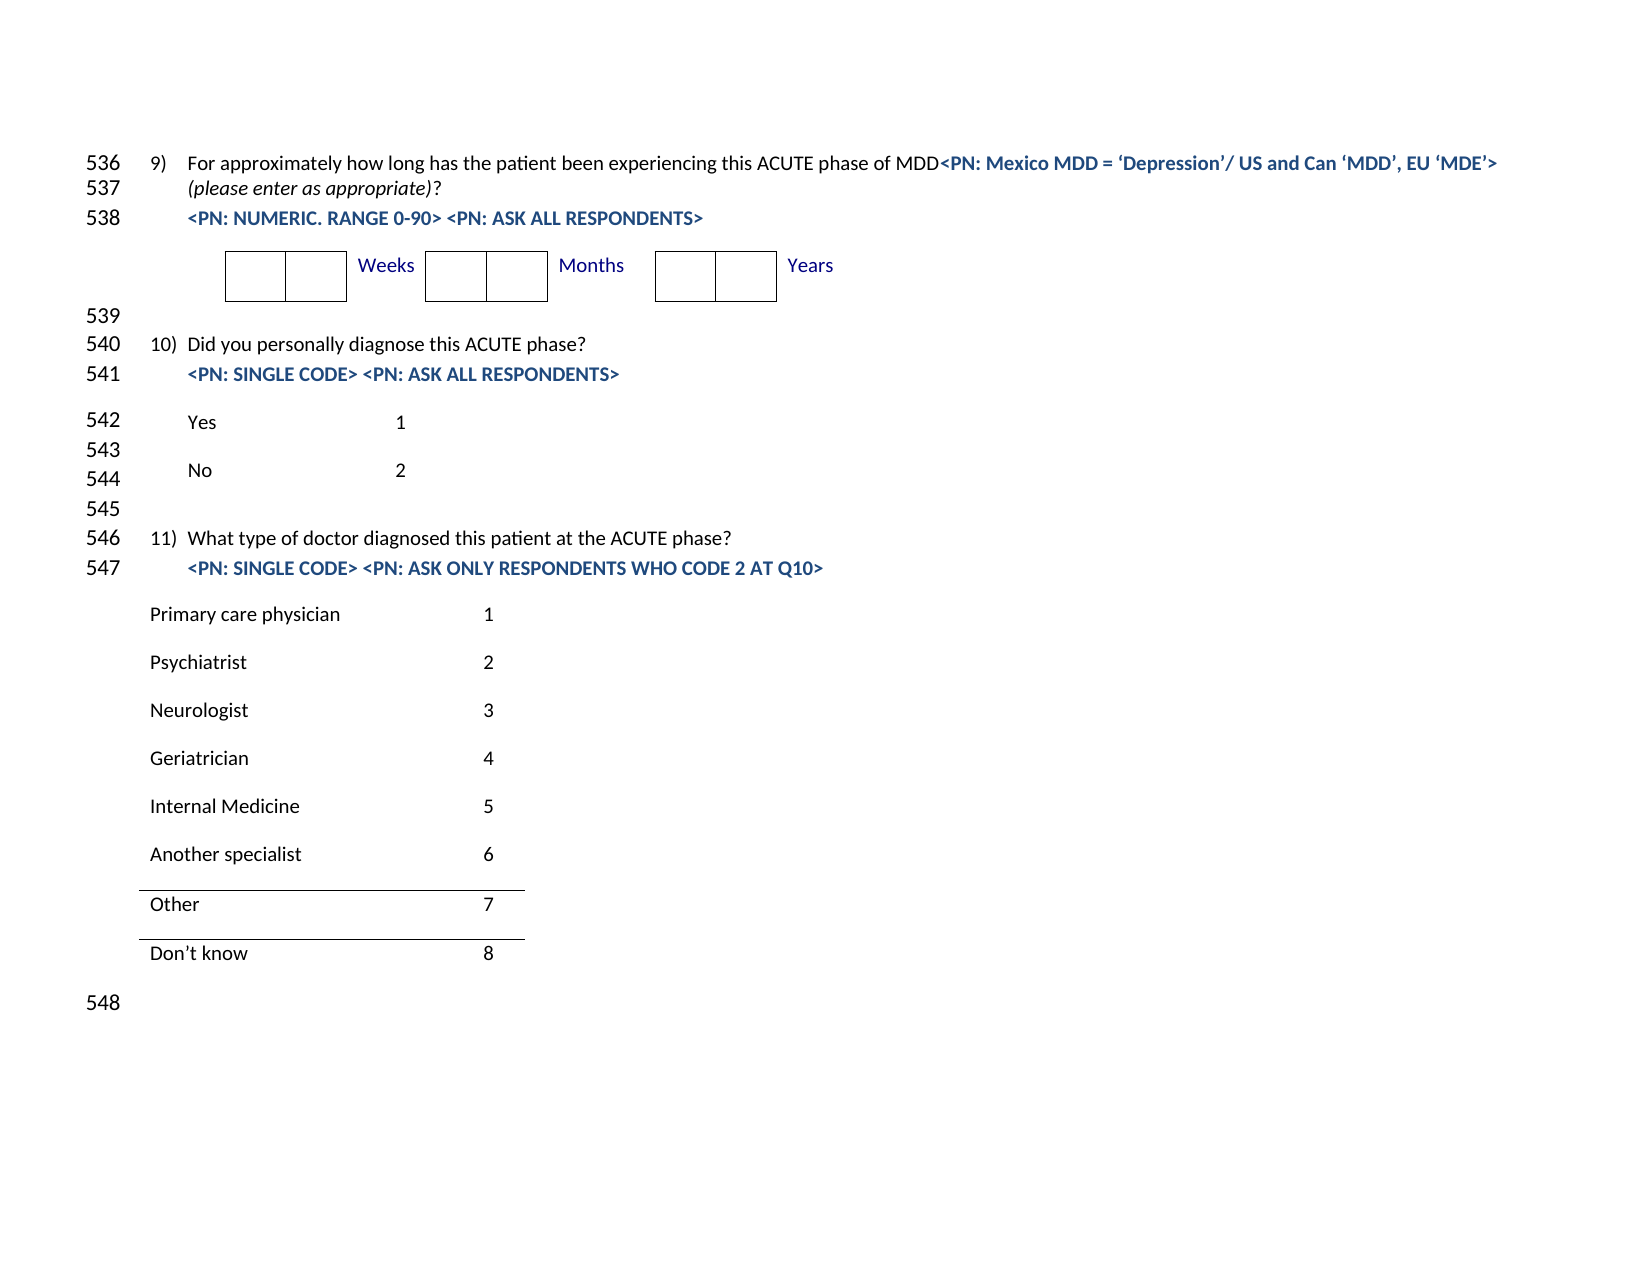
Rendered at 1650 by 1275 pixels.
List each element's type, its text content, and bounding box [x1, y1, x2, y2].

table_cell 8 [452, 940, 524, 988]
table_cell 2 [377, 457, 424, 505]
list <PN: SINGLE CODE> <PN: ASK ONLY RESPONDENTS WHO CODE 2 AT Q10> [187, 555, 1500, 581]
table_header Years [777, 251, 910, 301]
table_cell Geriatrician [139, 746, 452, 794]
list <PN: NUMERIC. RANGE 0-90> <PN: ASK ALL RESPONDENTS> [187, 205, 1500, 230]
table_cell 5 [452, 794, 524, 842]
table_cell Don’t know [139, 940, 452, 988]
table_header Primary care physician [139, 602, 452, 649]
table_header [286, 252, 346, 301]
table_cell 2 [452, 650, 524, 698]
table_cell 6 [452, 842, 524, 890]
table_header 1 [377, 409, 424, 457]
list What type of doctor diagnosed this patient at the ACUTE phase? [150, 526, 1500, 551]
table_cell Neurologist [139, 698, 452, 746]
table_header [656, 252, 715, 301]
table_cell Psychiatrist [139, 650, 452, 698]
table_header [716, 252, 776, 301]
table_cell Internal Medicine [139, 794, 452, 842]
table_header [226, 252, 285, 301]
table_cell Another specialist [139, 842, 452, 890]
list <PN: SINGLE CODE> <PN: ASK ALL RESPONDENTS> [187, 361, 1500, 386]
table_cell 3 [452, 698, 524, 746]
table_header [487, 252, 547, 301]
table_header [426, 252, 486, 301]
table_header Months [548, 251, 655, 301]
table_cell 4 [452, 746, 524, 794]
table_cell 7 [452, 891, 524, 939]
table_cell Other [139, 891, 452, 939]
list Did you personally diagnose this ACUTE phase? [150, 331, 1500, 357]
table_header Weeks [347, 251, 425, 301]
table_header 1 [452, 602, 524, 649]
table_header Yes [176, 409, 377, 457]
list For approximately how long has the patient been experiencing this ACUTE phase of MDD<PN: Mexico MDD = ‘Depression’/ US and Can ‘MDD’, EU ‘MDE’> (please enter as appropriate)? [150, 150, 1500, 201]
table_cell No [176, 457, 377, 505]
